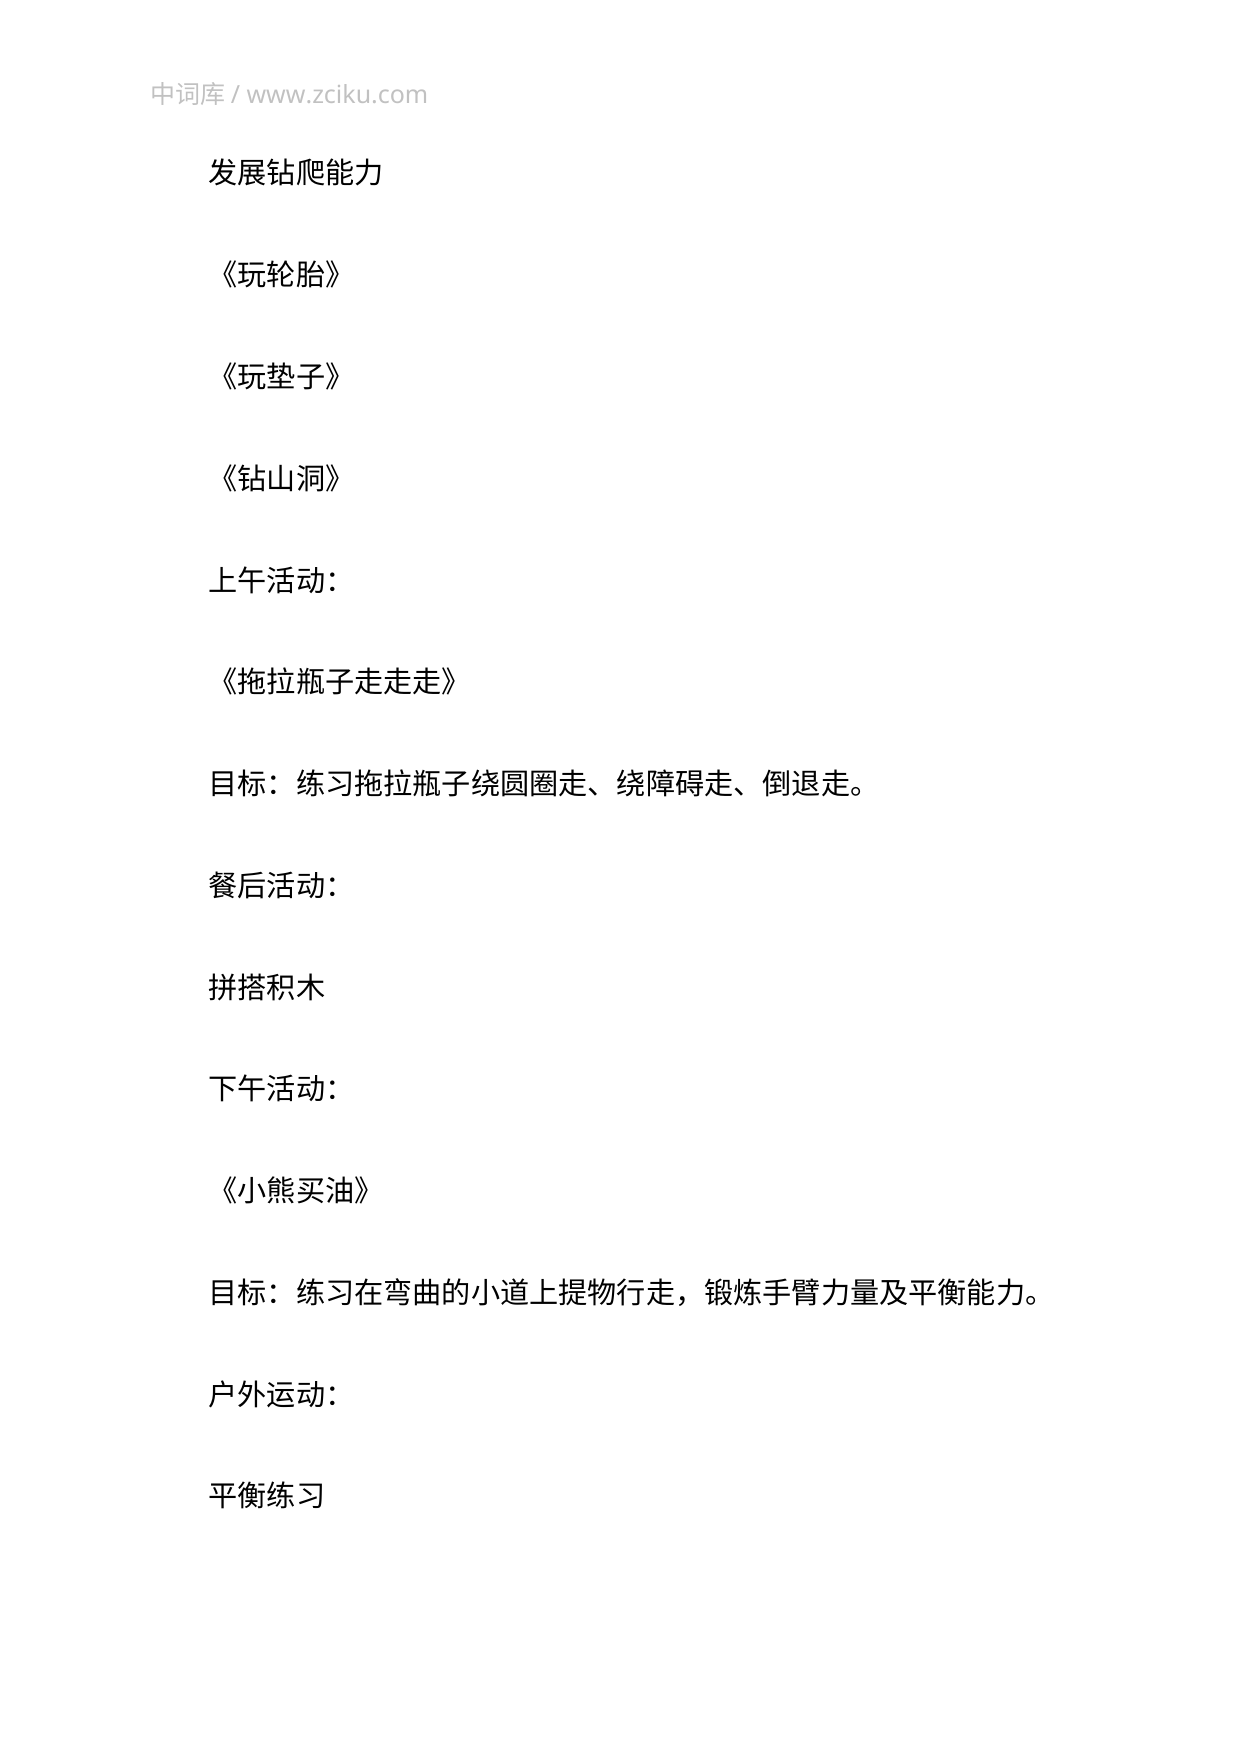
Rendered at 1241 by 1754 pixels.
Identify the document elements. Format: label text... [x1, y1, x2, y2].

text 《钻山洞》 [150, 455, 1090, 498]
text 餐后活动： [150, 862, 1090, 905]
text 《玩垫子》 [150, 353, 1090, 396]
text 《拖拉瓶子走走走》 [150, 659, 1090, 701]
text 目标：练习拖拉瓶子绕圆圈走、绕障碍走、倒退走。 [150, 761, 1090, 803]
text 《小熊买油》 [150, 1168, 1090, 1210]
text 户外运动： [150, 1371, 1090, 1413]
text 下午活动： [150, 1066, 1090, 1108]
text 《玩轮胎》 [150, 252, 1090, 294]
text 发展钻爬能力 [150, 150, 1090, 192]
text 目标：练习在弯曲的小道上提物行走，锻炼手臂力量及平衡能力。 [150, 1269, 1090, 1312]
text 平衡练习 [150, 1473, 1090, 1515]
text 上午活动： [150, 557, 1090, 599]
text 拼搭积木 [150, 964, 1090, 1006]
